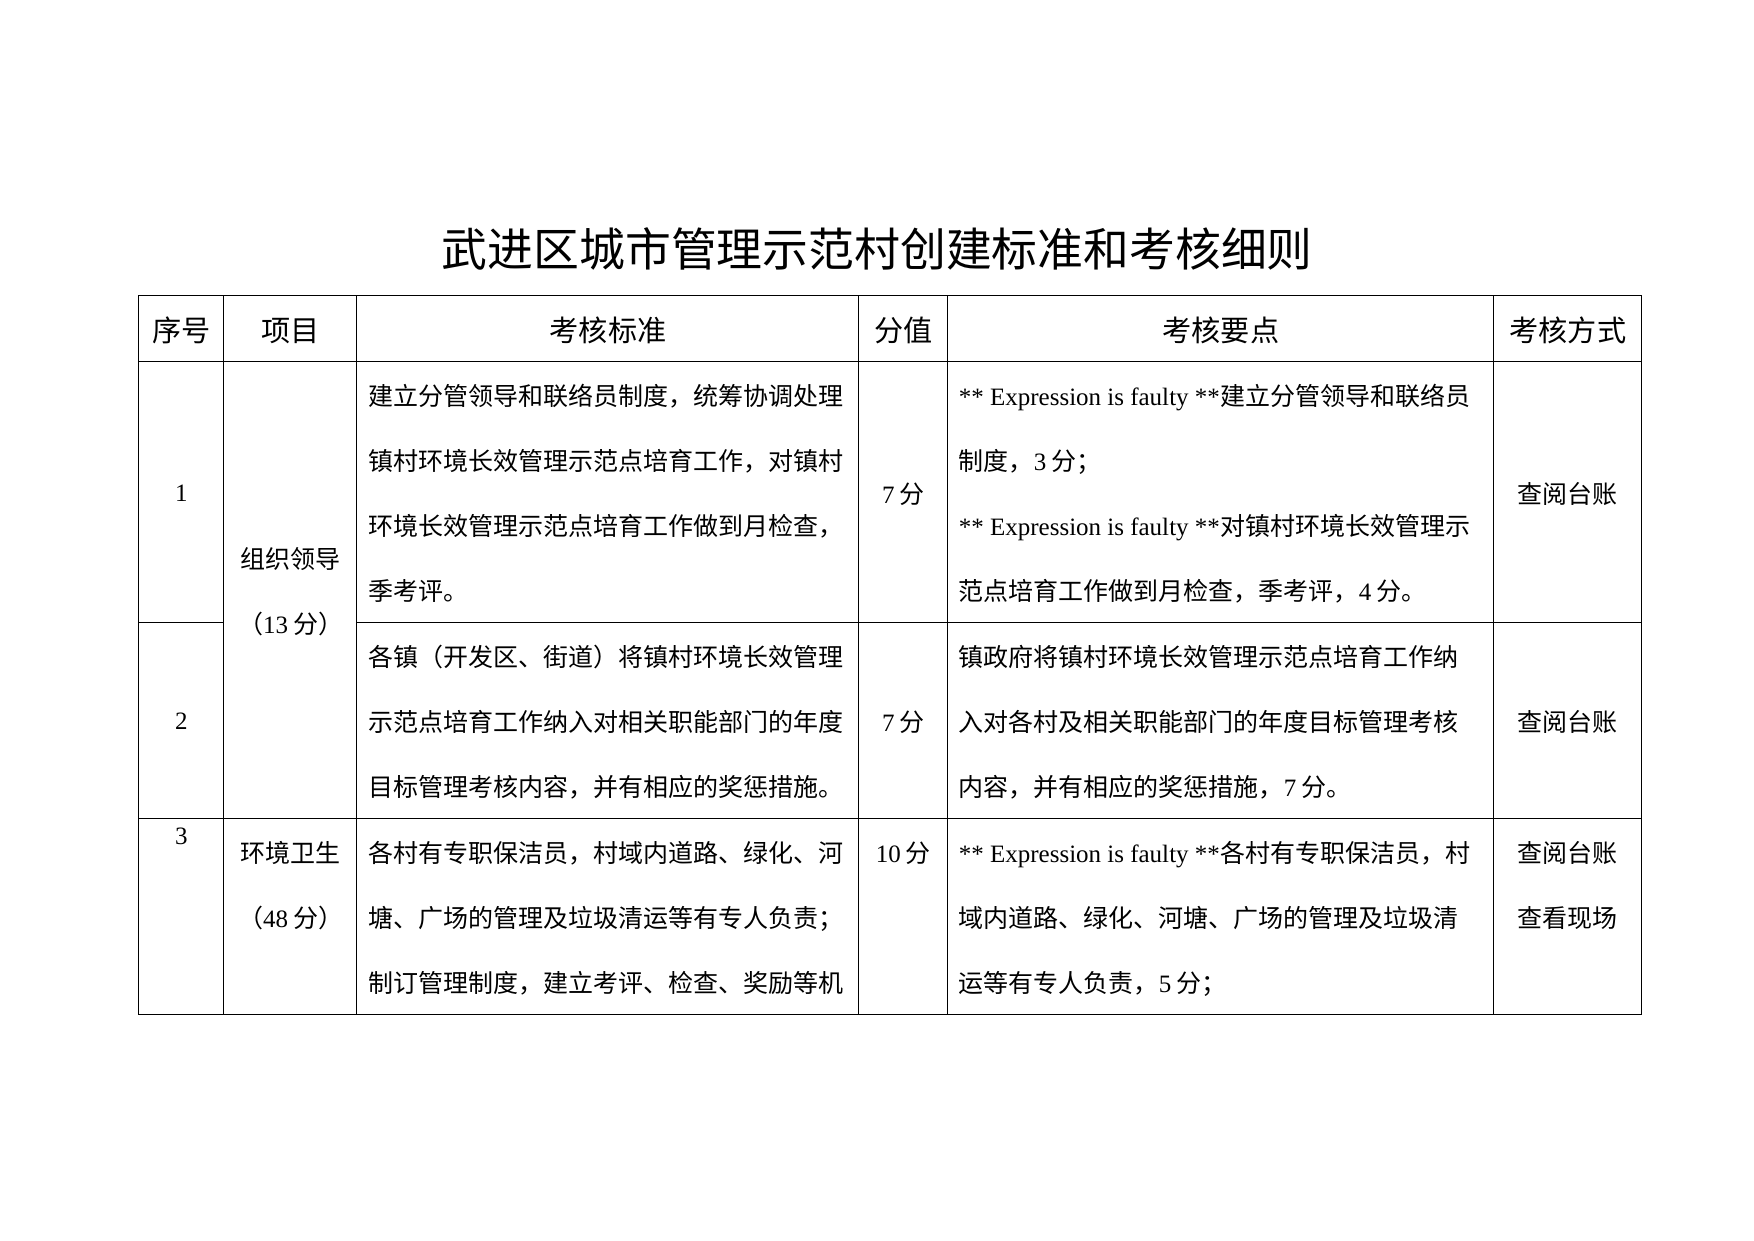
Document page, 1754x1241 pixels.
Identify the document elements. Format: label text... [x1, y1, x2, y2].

table_cell 镇政府将镇村环境长效管理示范点培育工作纳入对各村及相关职能部门的年度目标管理考核内容，并有相应的奖惩措施，7分。 [948, 623, 1493, 818]
table_header 考核方式 [1494, 296, 1641, 361]
table_cell 组织领导 （13分） [224, 362, 356, 818]
table_cell 10分 [859, 819, 947, 1014]
table_cell 环境卫生 （48分） [224, 819, 356, 1014]
table_header 序号 [139, 296, 223, 361]
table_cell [948, 819, 1493, 1014]
table_header 项目 [224, 296, 356, 361]
text 武进区城市管理示范村创建标准和考核细则 [150, 198, 1604, 295]
table_header 分值 [859, 296, 947, 361]
table_header 考核要点 [948, 296, 1493, 361]
table_cell 7分 [859, 362, 947, 622]
table_cell 建立分管领导和联络员制度，统筹协调处理镇村环境长效管理示范点培育工作，对镇村环境长效管理示范点培育工作做到月检查，季考评。 [357, 362, 858, 622]
table_cell 1 [139, 362, 223, 622]
table_cell 2 [139, 623, 223, 818]
table_header 考核标准 [357, 296, 858, 361]
table_cell 查阅台账 查看现场 [1494, 819, 1641, 1014]
table_cell 各镇（开发区、街道）将镇村环境长效管理示范点培育工作纳入对相关职能部门的年度目标管理考核内容，并有相应的奖惩措施。 [357, 623, 858, 818]
table_cell 查阅台账 [1494, 362, 1641, 622]
table_cell 7分 [859, 623, 947, 818]
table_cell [357, 819, 858, 1014]
table_cell 查阅台账 [1494, 623, 1641, 818]
table_cell 3 [139, 819, 223, 1014]
table_cell ①建立分管领导和联络员制度，3分； ②对镇村环境长效管理示范点培育工作做到月检查，季考评，4分。 [948, 362, 1493, 622]
